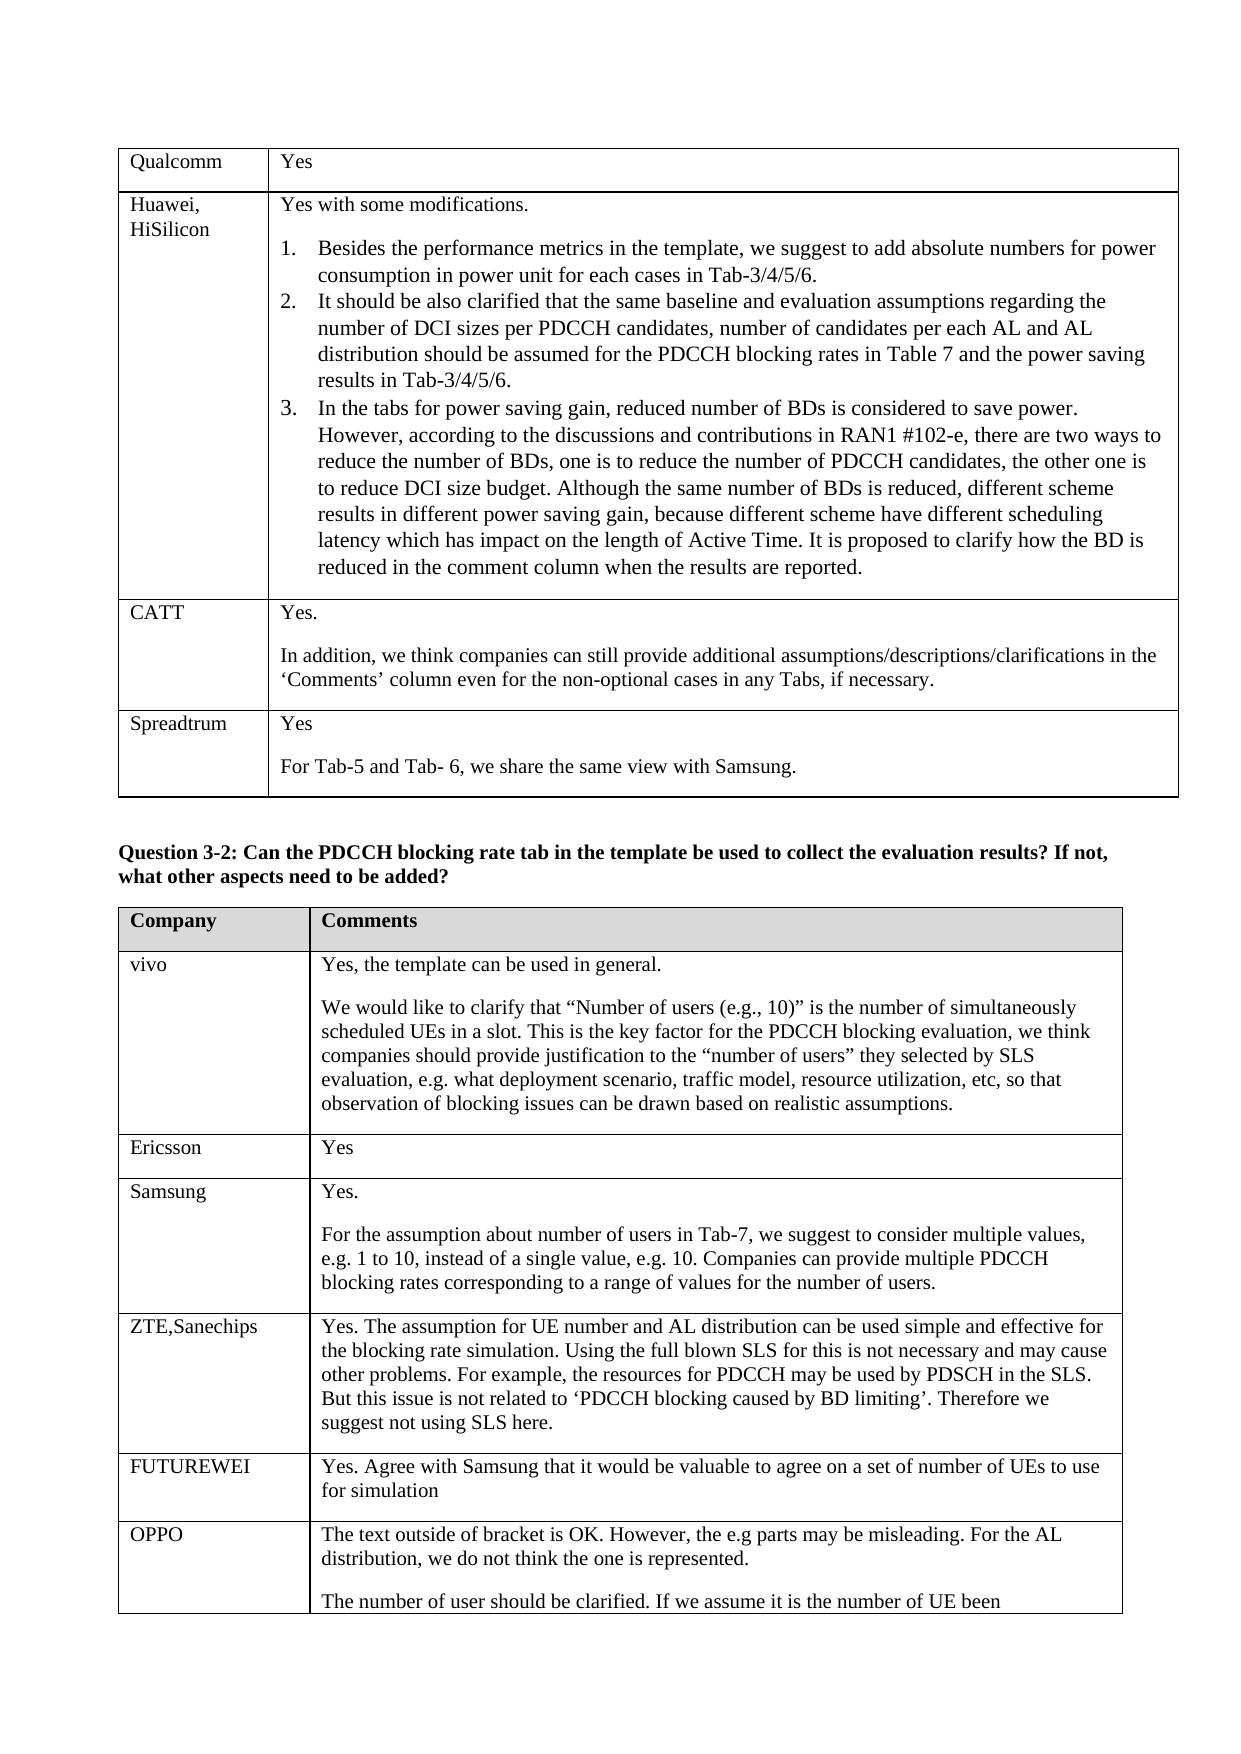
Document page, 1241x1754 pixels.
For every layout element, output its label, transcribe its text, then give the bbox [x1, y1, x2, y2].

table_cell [311, 1522, 1122, 1613]
table_cell Yes with some modifications. Besides the performance metrics in the template, we suggest to add absolute numbers for power consumption in power unit for each cases in Tab-3/4/5/6. It should be also clarified that the same baseline and evaluation assumptions regarding the number of DCI sizes per PDCCH candidates, number of candidates per each AL and AL distribution should be assumed for the PDCCH blocking rates in Table 7 and the power saving results in Tab-3/4/5/6. In the tabs for power saving gain, reduced number of BDs is considered to save power. However, according to the discussions and contributions in RAN1 #102-e, there are two ways to reduce the number of BDs, one is to reduce the number of PDCCH candidates, the other one is to reduce DCI size budget. Although the same number of BDs is reduced, different scheme results in different power saving gain, because different scheme have different scheduling latency which has impact on the length of Active Time. It is proposed to clarify how the BD is reduced in the comment column when the results are reported. [269, 193, 1178, 599]
table_cell FUTUREWEI [119, 1454, 309, 1521]
table_cell Samsung [119, 1179, 309, 1313]
table_cell Spreadtrum [119, 711, 268, 796]
table_cell Yes [269, 149, 1178, 191]
table_cell Yes [311, 1135, 1122, 1178]
text Question 3-2: Can the PDCCH blocking rate tab in the template be used to collect the evaluation results? If not, what other aspects need to be added? [118, 840, 1122, 888]
table_header Comments [311, 908, 1122, 951]
table_cell CATT [119, 600, 268, 710]
table_cell Yes. In addition, we think companies can still provide additional assumptions/descriptions/clarifications in the ‘Comments’ column even for the non-optional cases in any Tabs, if necessary. [269, 600, 1178, 710]
table_header Company [119, 908, 309, 951]
table_cell Huawei, HiSilicon [119, 193, 268, 599]
table_cell ZTE,Sanechips [119, 1314, 309, 1453]
table_cell Yes. Agree with Samsung that it would be valuable to agree on a set of number of UEs to use for simulation [311, 1454, 1122, 1521]
table_cell vivo [119, 952, 309, 1134]
table_cell Yes, the template can be used in general. We would like to clarify that “Number of users (e.g., 10)” is the number of simultaneously scheduled UEs in a slot. This is the key factor for the PDCCH blocking evaluation, we think companies should provide justification to the “number of users” they selected by SLS evaluation, e.g. what deployment scenario, traffic model, resource utilization, etc, so that observation of blocking issues can be drawn based on realistic assumptions. [311, 952, 1122, 1134]
table_cell Yes. The assumption for UE number and AL distribution can be used simple and effective for the blocking rate simulation. Using the full blown SLS for this is not necessary and may cause other problems. For example, the resources for PDCCH may be used by PDSCH in the SLS. But this issue is not related to ‘PDCCH blocking caused by BD limiting’. Therefore we suggest not using SLS here. [311, 1314, 1122, 1453]
table_cell Yes For Tab-5 and Tab- 6, we share the same view with Samsung. [269, 711, 1178, 796]
table_cell OPPO [119, 1522, 309, 1613]
table_cell Yes. For the assumption about number of users in Tab-7, we suggest to consider multiple values, e.g. 1 to 10, instead of a single value, e.g. 10. Companies can provide multiple PDCCH blocking rates corresponding to a range of values for the number of users. [311, 1179, 1122, 1313]
table_cell Ericsson [119, 1135, 309, 1178]
table_cell Qualcomm [119, 149, 268, 191]
